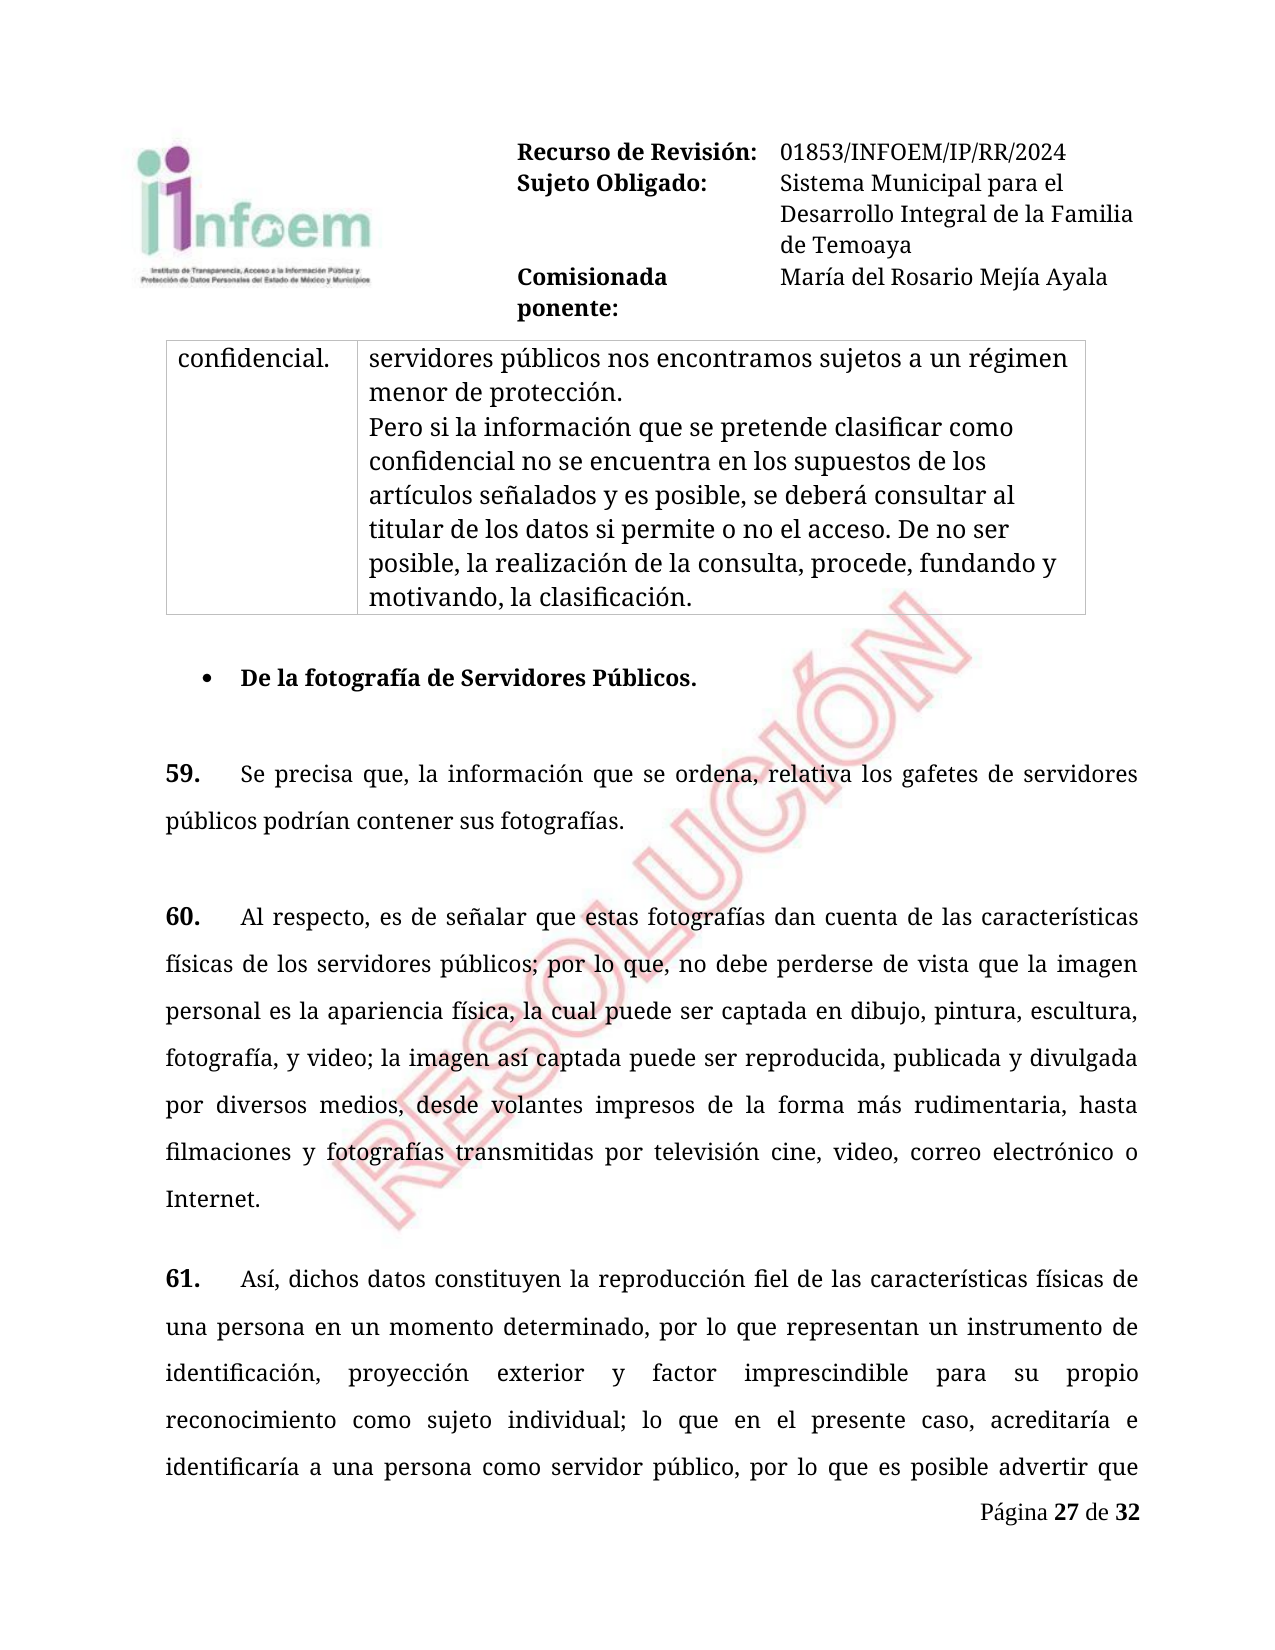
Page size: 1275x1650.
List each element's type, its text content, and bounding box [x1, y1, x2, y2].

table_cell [167, 341, 357, 613]
list Al respecto, es de señalar que estas fotografías dan cuenta de las características físicas de los servidores públicos; por lo que, no debe perderse de vista que la imagen personal es la apariencia física, la cual puede ser captada en dibujo, pintura, escultura, fotografía, y video; la imagen así captada puede ser reproducida, publicada y divulgada por diversos medios, desde volantes impresos de la forma más rudimentaria, hasta filmaciones y fotografías transmitidas por televisión cine, video, correo electrónico o Internet. [165, 899, 1140, 1214]
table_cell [358, 341, 1085, 613]
list Se precisa que, la información que se ordena, relativa los gafetes de servidores públicos podrían contener sus fotografías. [165, 755, 1140, 836]
picture [22, 88, 1251, 1650]
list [165, 1261, 1140, 1482]
list De la fotografía de Servidores Públicos. [203, 661, 1143, 693]
